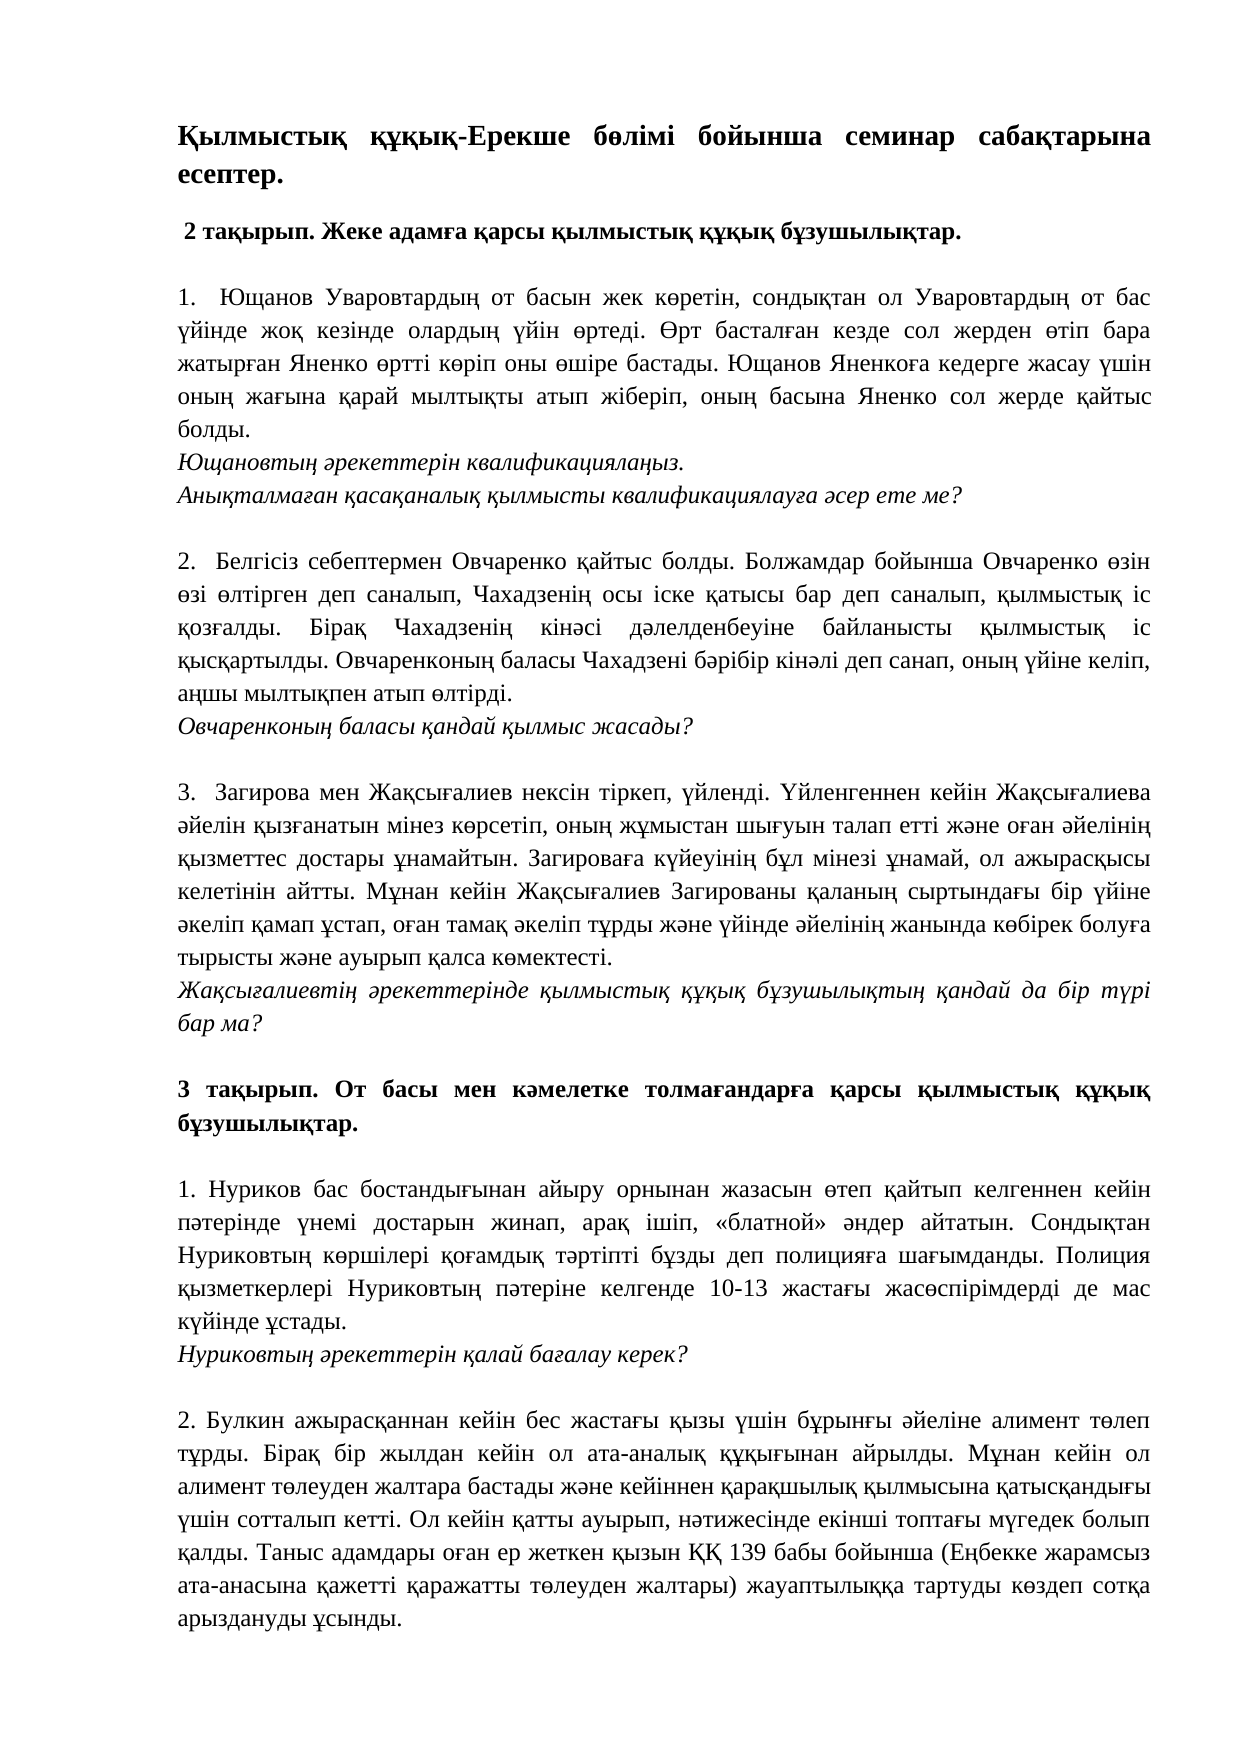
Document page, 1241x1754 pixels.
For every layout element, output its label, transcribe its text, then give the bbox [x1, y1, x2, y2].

text Ющановтың әрекеттерін квалификациялаңыз. [177, 447, 1152, 476]
text 1. Ющанов Уваровтардың от басын жек көретін, сондықтан ол Уваровтардың от бас үйінде жоқ кезінде олардың үйін өртеді. Өрт басталған кезде сол жерден өтіп бара жатырған Яненко өртті көріп оны өшіре бастады. Ющанов Яненкоға кедерге жасау үшін оның жағына қарай мылтықты атып жіберіп, оның басына Яненко сол жерде қайтыс болды. [177, 282, 1152, 443]
text 2. Белгісіз себептермен Овчаренко қайтыс болды. Болжамдар бойынша Овчаренко өзін өзі өлтірген деп саналып, Чахадзенің осы іске қатысы бар деп саналып, қылмыстық іс қозғалды. Бірақ Чахадзенің кінәсі дәлелденбеуіне байланысты қылмыстық іс қысқартылды. Овчаренконың баласы Чахадзені бәрібір кінәлі деп санап, оның үйіне келіп, аңшы мылтықпен атып өлтірді. [177, 546, 1152, 707]
text Анықталмаған қасақаналық қылмысты квалификациялауға әсер ете ме? [177, 480, 1152, 509]
text 1. Нуриков бас бостандығынан айыру орнынан жазасын өтеп қайтып келгеннен кейін пәтерінде үнемі достарын жинап, арақ ішіп, «блатной» әндер айтатын. Сондықтан Нуриковтың көршілері қоғамдық тәртіпті бұзды деп полицияға шағымданды. Полиция қызметкерлері Нуриковтың пәтеріне келгенде 10-13 жастағы жасөспірімдерді де мас күйінде ұстады. [177, 1174, 1152, 1334]
text 3 тақырып. От басы мен кәмелетке толмағандарға қарсы қылмыстық құқық бұзушылықтар. [177, 1074, 1152, 1136]
text Овчаренконың баласы қандай қылмыс жасады? [177, 711, 1152, 740]
text 3. Загирова мен Жақсығалиев нексін тіркеп, үйленді. Үйленгеннен кейін Жақсығалиева әйелін қызғанатын мінез көрсетіп, оның жұмыстан шығуын талап етті және оған әйелінің қызметтес достары ұнамайтын. Загироваға күйеуінің бұл мінезі ұнамай, ол ажырасқысы келетінін айтты. Мұнан кейін Жақсығалиев Загированы қаланың сыртындағы бір үйіне әкеліп қамап ұстап, оған тамақ әкеліп тұрды және үйінде әйелінің жанында көбірек болуға тырысты және ауырып қалса көмектесті. [177, 777, 1152, 971]
text Жақсығалиевтің әрекеттерінде қылмыстық құқық бұзушылықтың қандай да бір түрі бар ма? [177, 976, 1152, 1037]
text Қылмыстық құқық-Ерекше бөлімі бойынша семинар сабақтарына есептер. [177, 118, 1152, 190]
text Нуриковтың әрекеттерін қалай бағалау керек? [177, 1339, 1152, 1367]
text 2 тақырып. Жеке адамға қарсы қылмыстық құқық бұзушылықтар. [177, 216, 1152, 245]
text 2. Булкин ажырасқаннан кейін бес жастағы қызы үшін бұрынғы әйеліне алимент төлеп тұрды. Бірақ бір жылдан кейін ол ата-аналық құқығынан айрылды. Мұнан кейін ол алимент төлеуден жалтара бастады және кейіннен қарақшылық қылмысына қатысқандығы үшін сотталып кетті. Ол кейін қатты ауырып, нәтижесінде екінші топтағы мүгедек болып қалды. Таныс адамдары оған ер жеткен қызын ҚҚ 139 бабы бойынша (Еңбекке жарамсыз ата-анасына қажетті қаражатты төлеуден жалтары) жауаптылыққа тартуды көздеп сотқа арыздануды ұсынды. [177, 1405, 1152, 1632]
